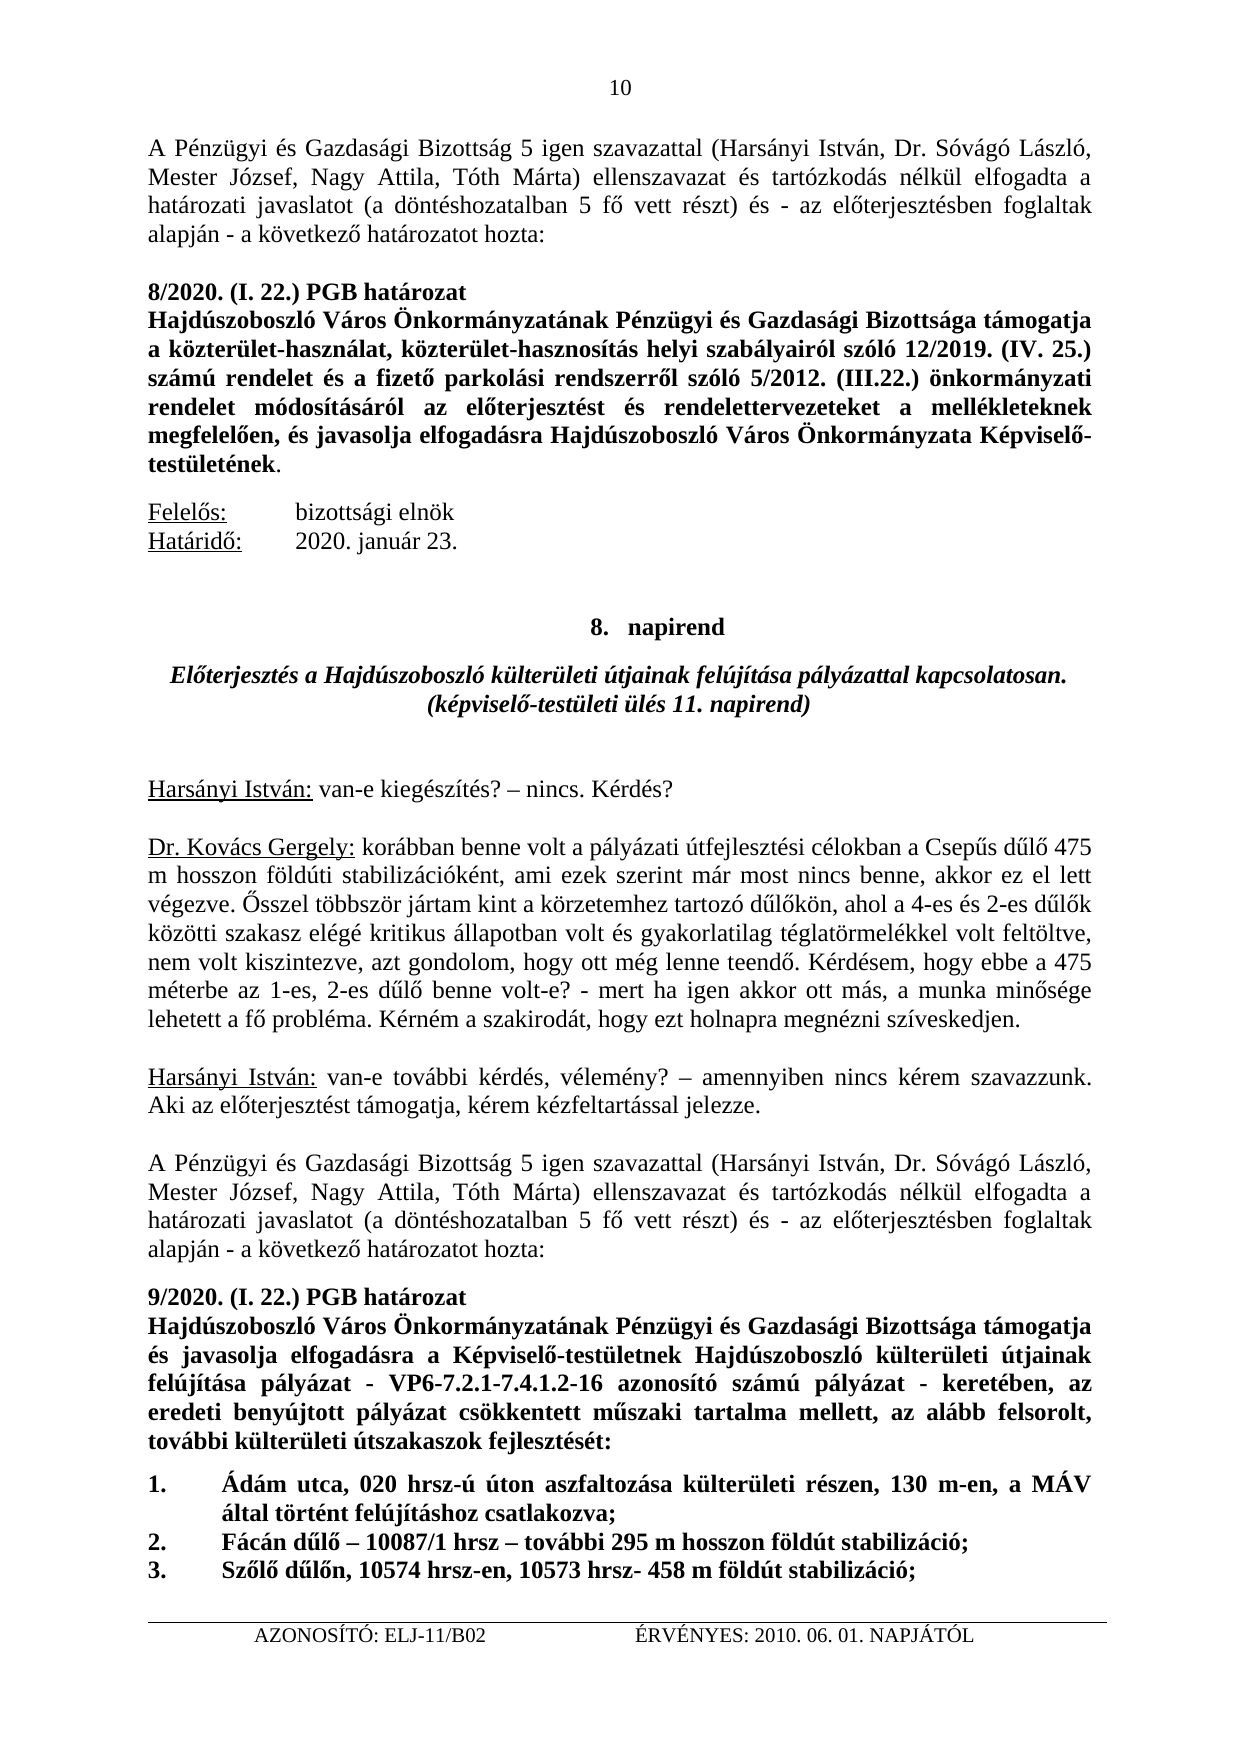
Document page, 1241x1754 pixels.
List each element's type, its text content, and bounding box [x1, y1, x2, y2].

text 1. Ádám utca, 020 hrsz-ú úton aszfaltozása külterületi részen, 130 m-en, a MÁV által történt felújításhoz csatlakozva; [148, 1469, 1093, 1527]
text Határidő: 2020. január 23. [148, 526, 1093, 554]
text A Pénzügyi és Gazdasági Bizottság 5 igen szavazattal (Harsányi István, Dr. Sóvágó László, Mester József, Nagy Attila, Tóth Márta) ellenszavazat és tartózkodás nélkül elfogadta a határozati javaslatot (a döntéshozatalban 5 fő vett részt) és - az előterjesztésben foglaltak alapján - a következő határozatot hozta: [148, 133, 1093, 248]
text 2. Fácán dűlő – 10087/1 hrsz – további 295 m hosszon földút stabilizáció; [148, 1527, 1093, 1555]
text A Pénzügyi és Gazdasági Bizottság 5 igen szavazattal (Harsányi István, Dr. Sóvágó László, Mester József, Nagy Attila, Tóth Márta) ellenszavazat és tartózkodás nélkül elfogadta a határozati javaslatot (a döntéshozatalban 5 fő vett részt) és - az előterjesztésben foglaltak alapján - a következő határozatot hozta: [148, 1148, 1093, 1263]
text Felelős: bizottsági elnök [148, 497, 1093, 526]
list napirend [223, 612, 1093, 641]
text Harsányi István: van-e további kérdés, vélemény? – amennyiben nincs kérem szavazzunk. Aki az előterjesztést támogatja, kérem kézfeltartással jelezze. [148, 1062, 1093, 1119]
text 9/2020. (I. 22.) PGB határozat [148, 1282, 1093, 1311]
text Hajdúszoboszló Város Önkormányzatának Pénzügyi és Gazdasági Bizottsága támogatja a közterület-használat, közterület-hasznosítás helyi szabályairól szóló 12/2019. (IV. 25.) számú rendelet és a fizető parkolási rendszerről szóló 5/2012. (III.22.) önkormányzati rendelet módosításáról az előterjesztést és rendelettervezeteket a mellékleteknek megfelelően, és javasolja elfogadásra Hajdúszoboszló Város Önkormányzata Képviselő-testületének. [148, 305, 1093, 478]
text Dr. Kovács Gergely: korábban benne volt a pályázati útfejlesztési célokban a Csepűs dűlő 475 m hosszon földúti stabilizációként, ami ezek szerint már most nincs benne, akkor ez el lett végezve. Ősszel többször jártam kint a körzetemhez tartozó dűlőkön, ahol a 4-es és 2-es dűlők közötti szakasz elégé kritikus állapotban volt és gyakorlatilag téglatörmelékkel volt feltöltve, nem volt kiszintezve, azt gondolom, hogy ott még lenne teendő. Kérdésem, hogy ebbe a 475 méterbe az 1-es, 2-es dűlő benne volt-e? - mert ha igen akkor ott más, a munka minősége lehetett a fő probléma. Kérném a szakirodát, hogy ezt holnapra megnézni szíveskedjen. [148, 832, 1093, 1033]
text Hajdúszoboszló Város Önkormányzatának Pénzügyi és Gazdasági Bizottsága támogatja és javasolja elfogadásra a Képviselő-testületnek Hajdúszoboszló külterületi útjainak felújítása pályázat - VP6-7.2.1-7.4.1.2-16 azonosító számú pályázat - keretében, az eredeti benyújtott pályázat csökkentett műszaki tartalma mellett, az alább felsorolt, további külterületi útszakaszok fejlesztését: [148, 1311, 1093, 1455]
text 8/2020. (I. 22.) PGB határozat [148, 277, 1093, 305]
text Harsányi István: van-e kiegészítés? – nincs. Kérdés? [148, 774, 1093, 803]
text 3. Szőlő dűlőn, 10574 hrsz-en, 10573 hrsz- 458 m földút stabilizáció; [148, 1555, 1093, 1584]
text Előterjesztés a Hajdúszoboszló külterületi útjainak felújítása pályázattal kapcsolatosan. (képviselő-testületi ülés 11. napirend) [148, 660, 1093, 717]
